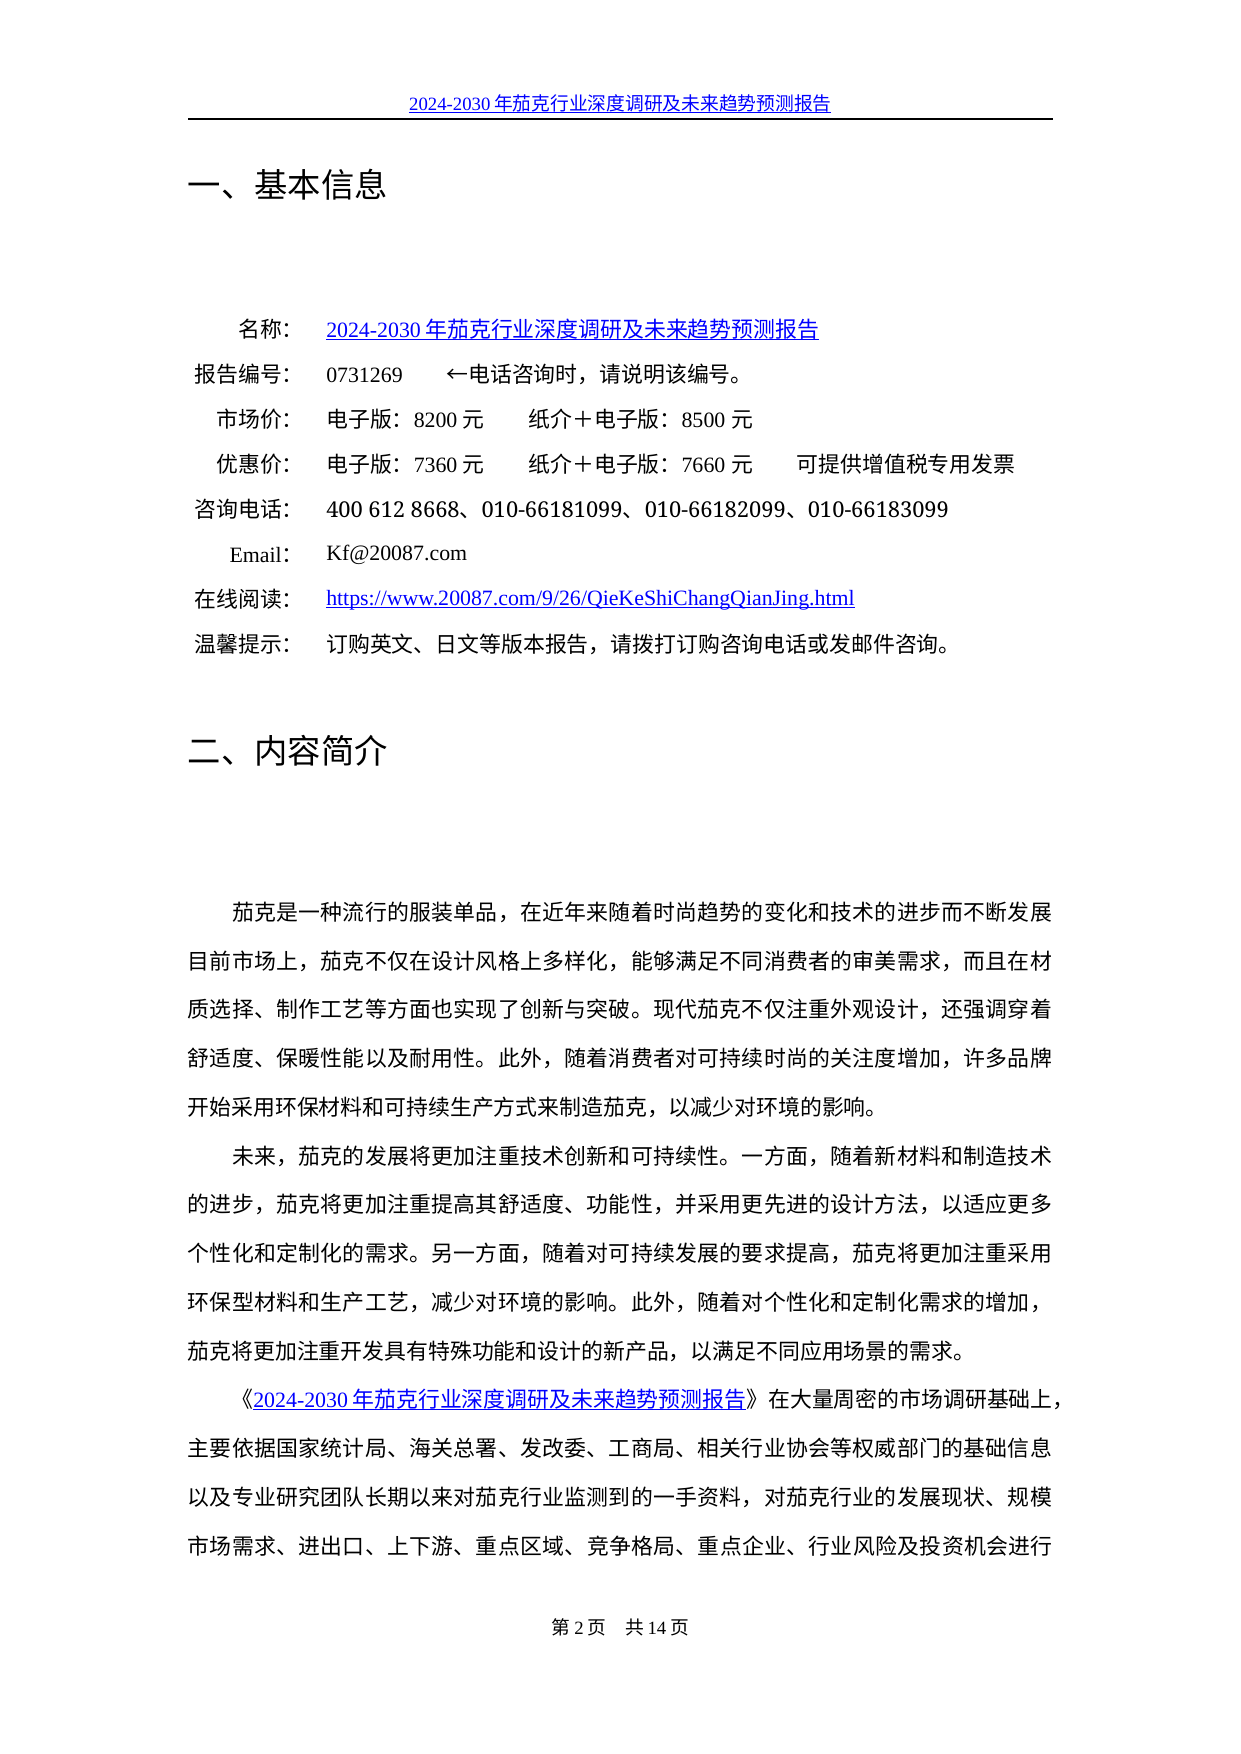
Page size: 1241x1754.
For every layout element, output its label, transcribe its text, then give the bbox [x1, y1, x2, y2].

table_cell 电子版：7360 元 纸介＋电子版：7660 元 可提供增值税专用发票 [315, 447, 1073, 492]
table_cell 优惠价： [167, 447, 315, 492]
title 一、基本信息 [187, 150, 1053, 215]
table_cell 报告编号： [167, 357, 315, 402]
table_cell 0731269 ←电话咨询时，请说明该编号。 [315, 357, 1073, 402]
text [187, 894, 1053, 1561]
table_cell 市场价： [167, 402, 315, 447]
table_cell 电子版：8200 元 纸介＋电子版：8500 元 [315, 402, 1073, 447]
table_cell 温馨提示： [167, 627, 315, 672]
table_header 名称： [167, 312, 315, 357]
table_cell [315, 582, 1073, 627]
table_cell 订购英文、日文等版本报告，请拨打订购咨询电话或发邮件咨询。 [315, 627, 1073, 672]
table_cell 咨询电话： [167, 492, 315, 537]
table_cell Email： [167, 537, 315, 582]
table_cell 在线阅读： [167, 582, 315, 627]
title 二、内容简介 [187, 717, 1053, 782]
table_cell Kf@20087.com [315, 537, 1073, 582]
table_cell 400 612 8668、010-66181099、010-66182099、010-66183099 [315, 492, 1073, 537]
table_header 2024-2030年茄克行业深度调研及未来趋势预测报告 [315, 312, 1073, 357]
